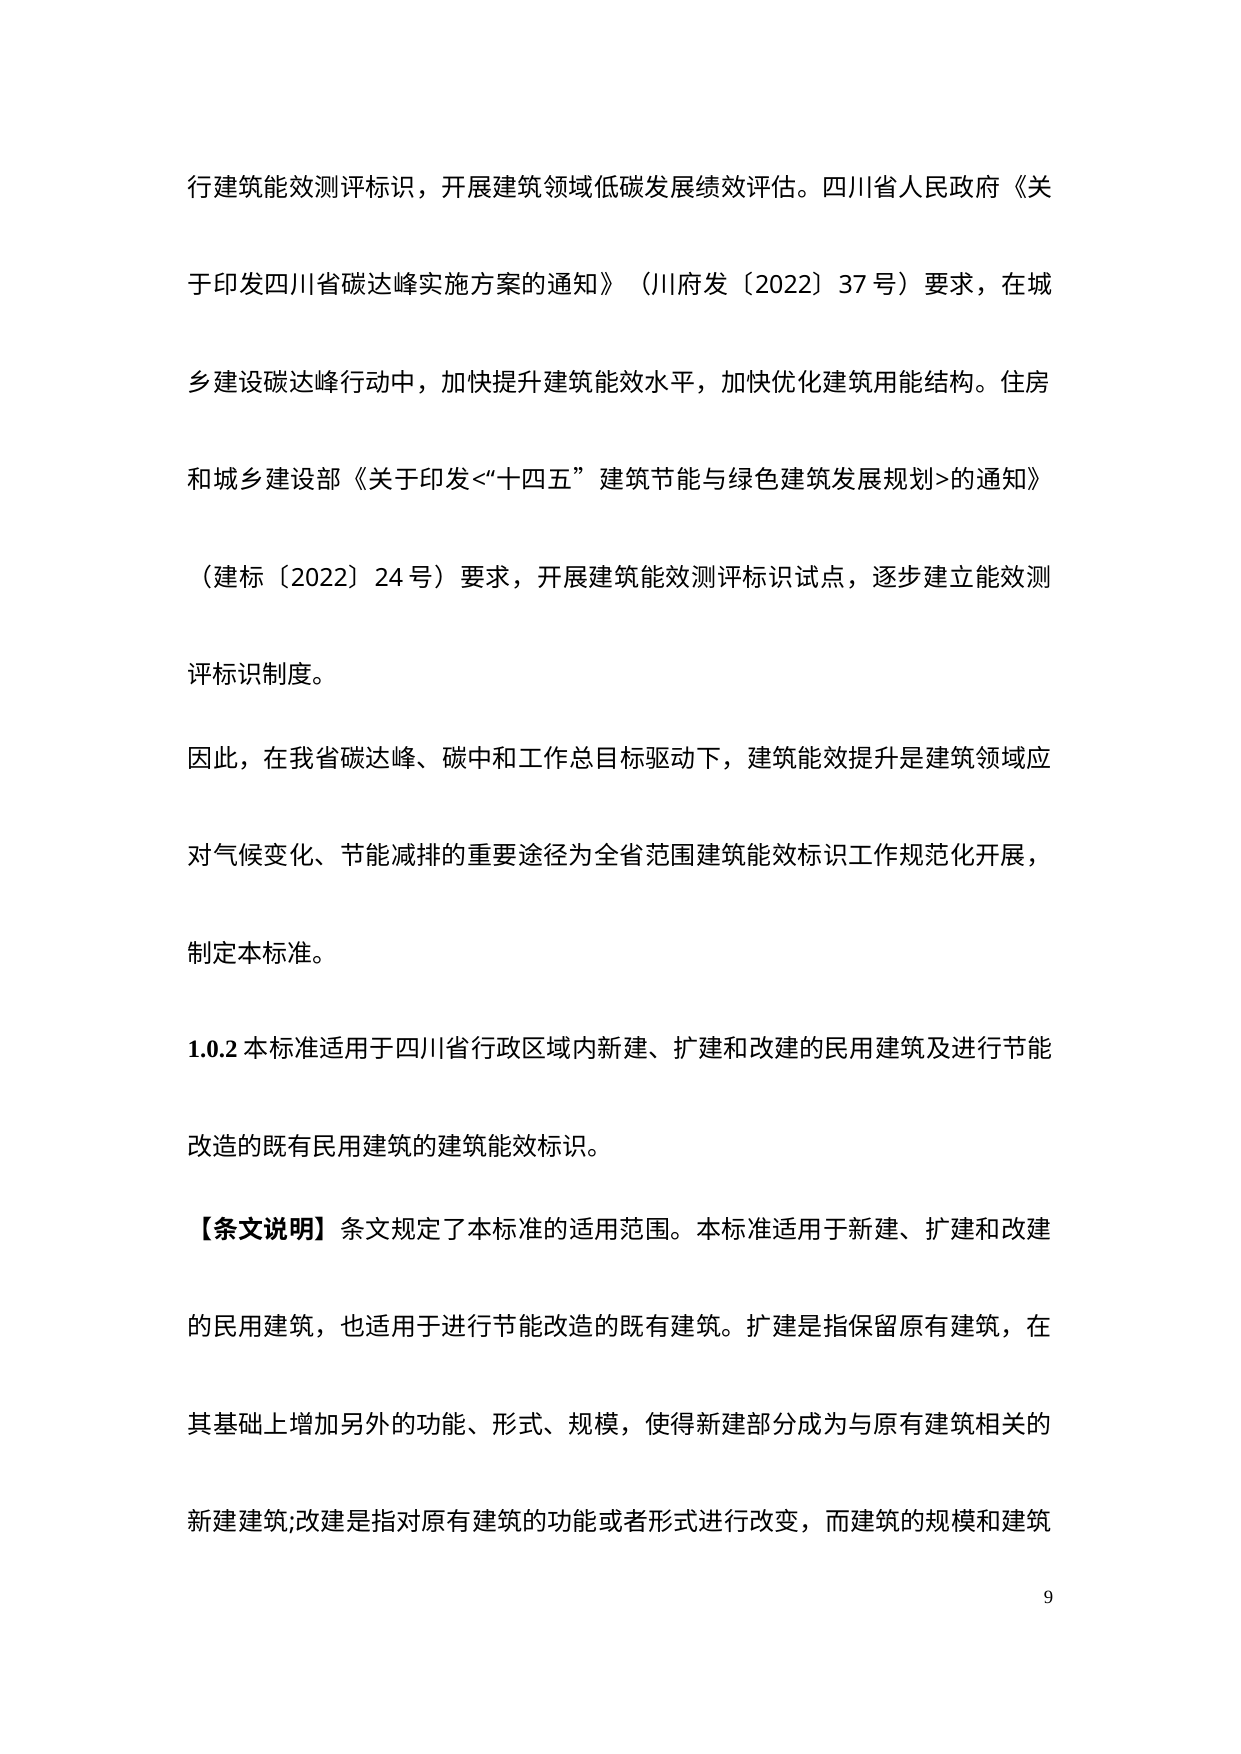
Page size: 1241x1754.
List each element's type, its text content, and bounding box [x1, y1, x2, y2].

subtitle 本标准适用于四川省行政区域内新建、扩建和改建的民用建筑及进行节能改造的既有民用建筑的建筑能效标识。 [187, 1014, 1053, 1177]
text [187, 153, 1053, 706]
text 因此，在我省碳达峰、碳中和工作总目标驱动下，建筑能效提升是建筑领域应对气候变化、节能减排的重要途径为全省范围建筑能效标识工作规范化开展，制定本标准。 [187, 724, 1053, 984]
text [187, 1195, 1053, 1552]
